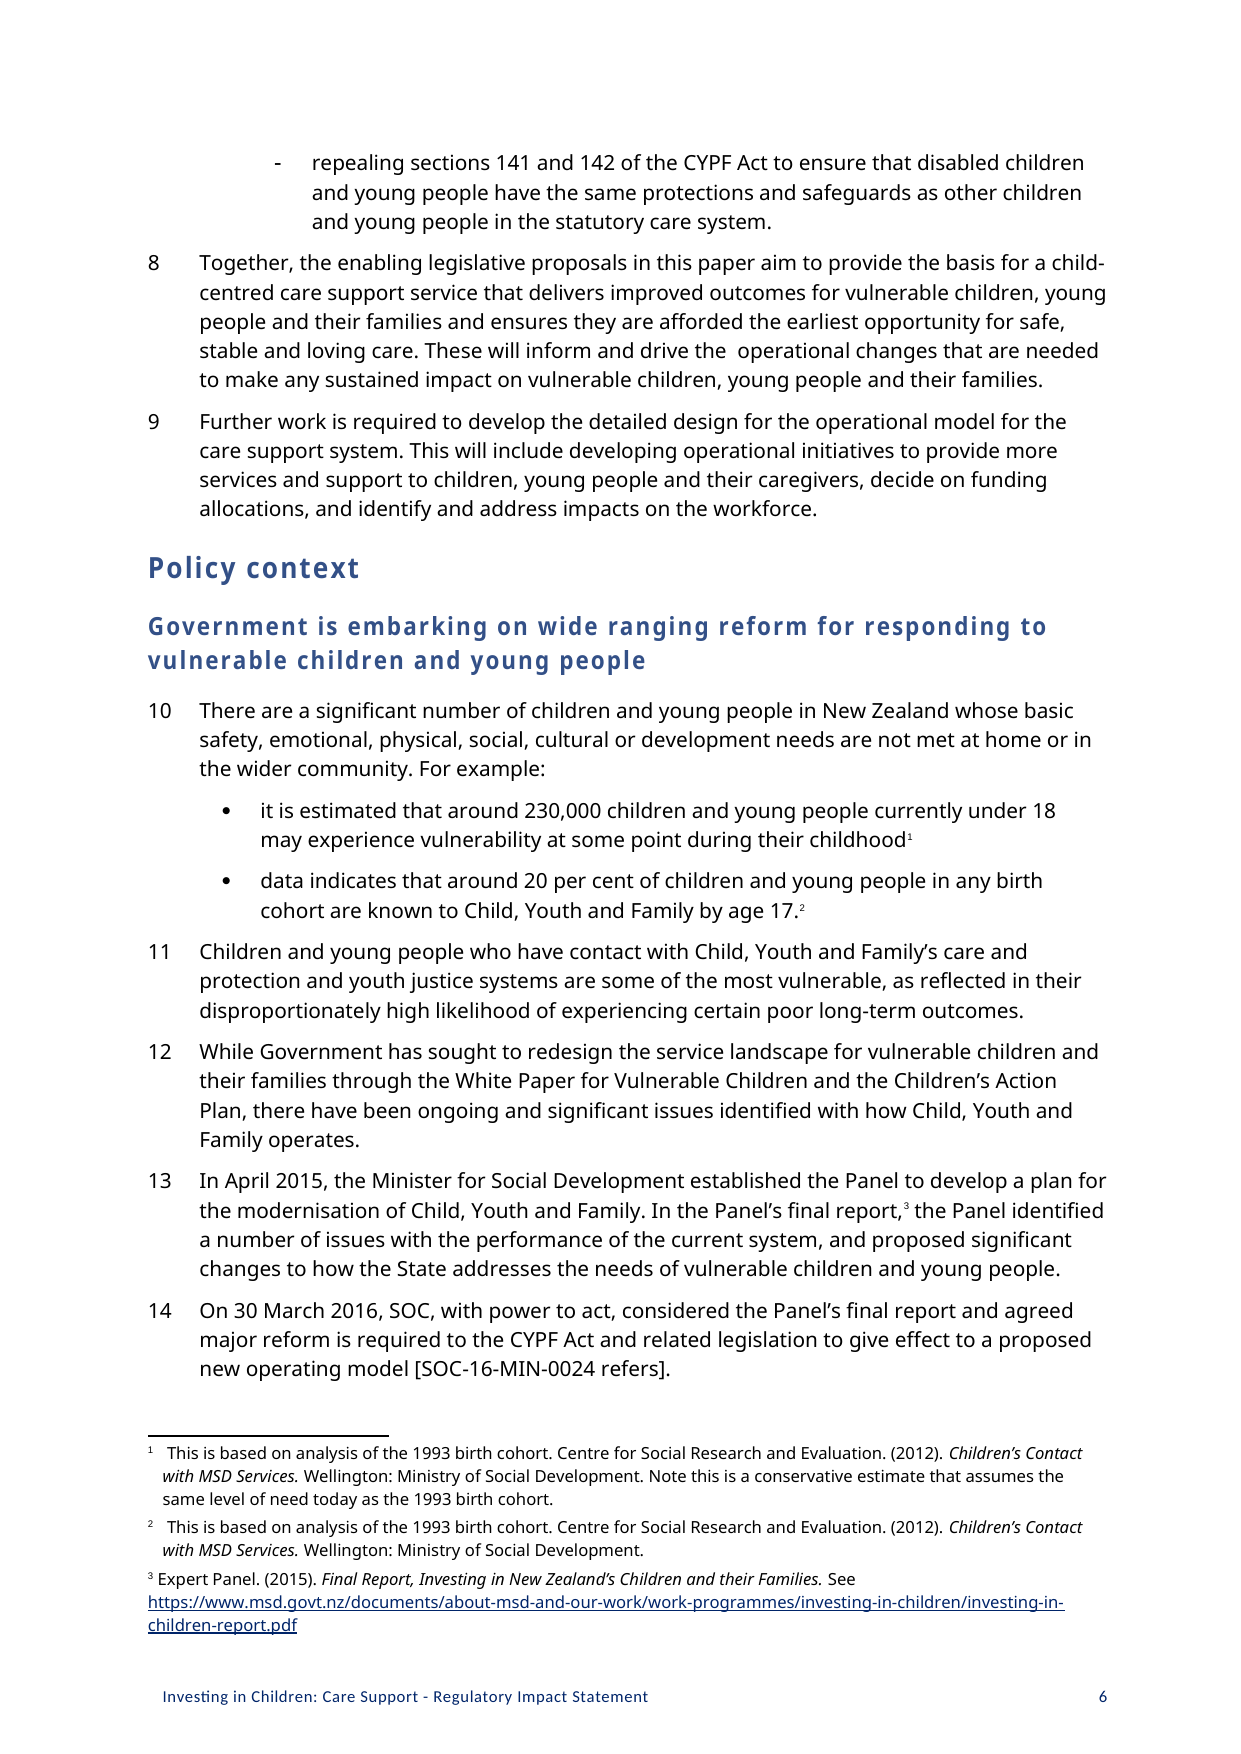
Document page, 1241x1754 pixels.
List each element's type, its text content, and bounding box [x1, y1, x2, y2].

list There are a significant number of children and young people in New Zealand whose basic safety, emotional, physical, social, cultural or development needs are not met at home or in the wider community. For example: [148, 695, 1107, 783]
list it is estimated that around 230,000 children and young people currently under 18 may experience vulnerability at some point during their childhood [223, 795, 1090, 853]
list data indicates that around 20 per cent of children and young people in any birth cohort are known to Child, Youth and Family by age 17. [223, 866, 1090, 924]
list On 30 March 2016, SOC, with power to act, considered the Panel’s final report and agreed major reform is required to the CYPF Act and related legislation to give effect to a proposed new operating model [SOC-16-MIN-0024 refers]. [148, 1295, 1107, 1383]
text Policy context [148, 548, 1090, 587]
subtitle Government is embarking on wide ranging reform for responding to vulnerable children and young people [148, 608, 1107, 676]
list repealing sections 141 and 142 of the CYPF Act to ensure that disabled children and young people have the same protections and safeguards as other children and young people in the statutory care system. [274, 148, 1090, 235]
list Together, the enabling legislative proposals in this paper aim to provide the basis for a child-centred care support service that delivers improved outcomes for vulnerable children, young people and their families and ensures they are afforded the earliest opportunity for safe, stable and loving care. These will inform and drive the operational changes that are needed to make any sustained impact on vulnerable children, young people and their families. [148, 248, 1107, 393]
list Children and young people who have contact with Child, Youth and Family’s care and protection and youth justice systems are some of the most vulnerable, as reflected in their disproportionately high likelihood of experiencing certain poor long-term outcomes. [148, 937, 1107, 1024]
list In April 2015, the Minister for Social Development established the Panel to develop a plan for the modernisation of Child, Youth and Family. In the Panel’s final report, the Panel identified a number of issues with the performance of the current system, and proposed significant changes to how the State addresses the needs of vulnerable children and young people. [148, 1166, 1107, 1283]
list While Government has sought to redesign the service landscape for vulnerable children and their families through the White Paper for Vulnerable Children and the Children’s Action Plan, there have been ongoing and significant issues identified with how Child, Youth and Family operates. [148, 1037, 1107, 1153]
list Further work is required to develop the detailed design for the operational model for the care support system. This will include developing operational initiatives to provide more services and support to children, young people and their caregivers, decide on funding allocations, and identify and address impacts on the workforce. [148, 406, 1107, 523]
